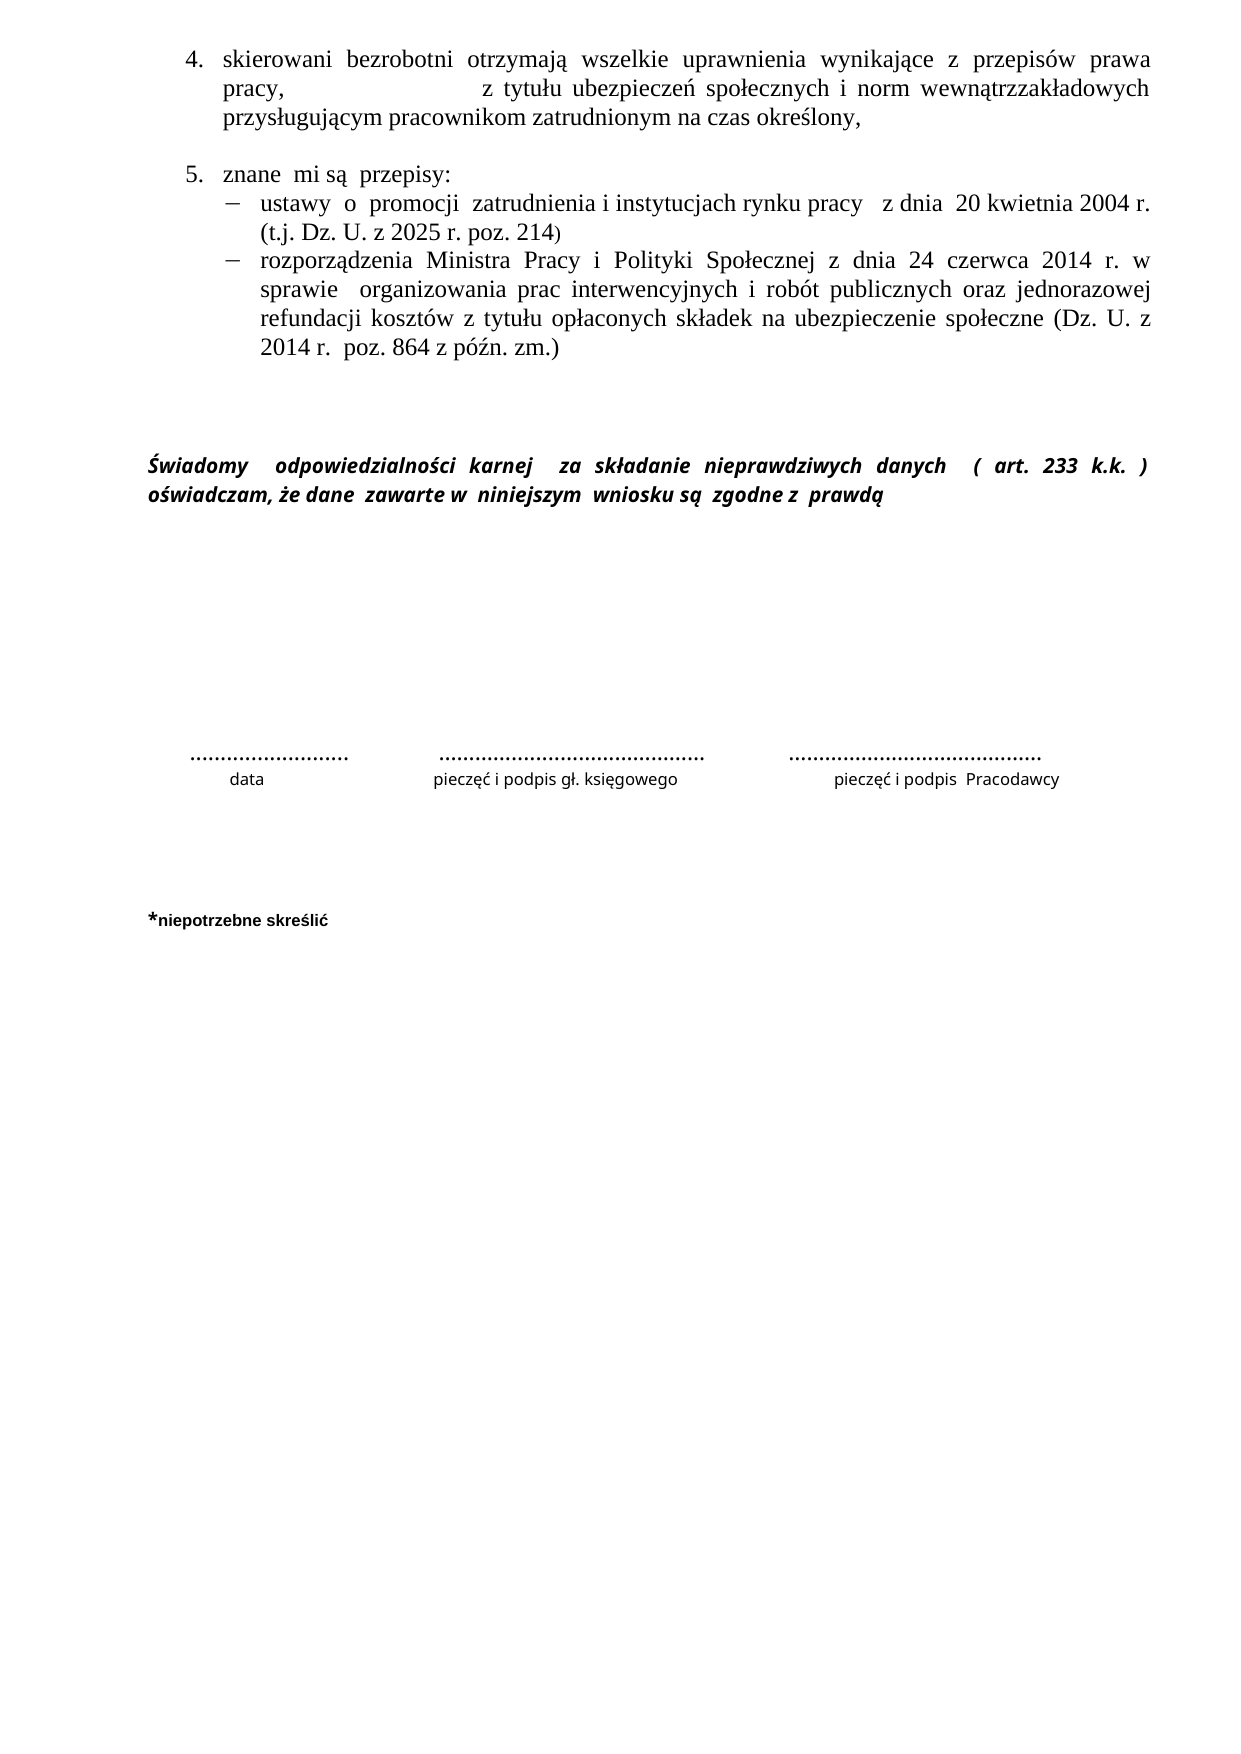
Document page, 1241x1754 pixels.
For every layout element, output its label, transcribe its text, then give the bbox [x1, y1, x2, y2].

text data pieczęć i podpis gł. księgowego pieczęć i podpis Pracodawcy [148, 767, 1152, 790]
list ustawy o promocji zatrudnienia i instytucjach rynku pracy z dnia 20 kwietnia 2004 r. (t.j. Dz. U. z 2025 r. poz. 214) [223, 188, 1152, 246]
text *niepotrzebne skreślić [148, 906, 1152, 932]
list rozporządzenia Ministra Pracy i Polityki Społecznej z dnia 24 czerwca 2014 r. w sprawie organizowania prac interwencyjnych i robót publicznych oraz jednorazowej refundacji kosztów z tytułu opłaconych składek na ubezpieczenie społeczne (Dz. U. z 2014 r. poz. 864 z późn. zm.) [223, 246, 1152, 361]
subtitle Świadomy odpowiedzialności karnej za składanie nieprawdziwych danych ( art. 233 k.k. ) oświadczam, że dane zawarte w niniejszym wniosku są zgodne z prawdą [148, 452, 1152, 508]
list skierowani bezrobotni otrzymają wszelkie uprawnienia wynikające z przepisów prawa pracy, z tytułu ubezpieczeń społecznych i norm wewnątrzzakładowych przysługującym pracownikom zatrudnionym na czas określony, [185, 44, 1152, 131]
list znane mi są przepisy: [185, 159, 1152, 188]
text .......................... …………........…………………… …………………………………… [148, 736, 1152, 767]
